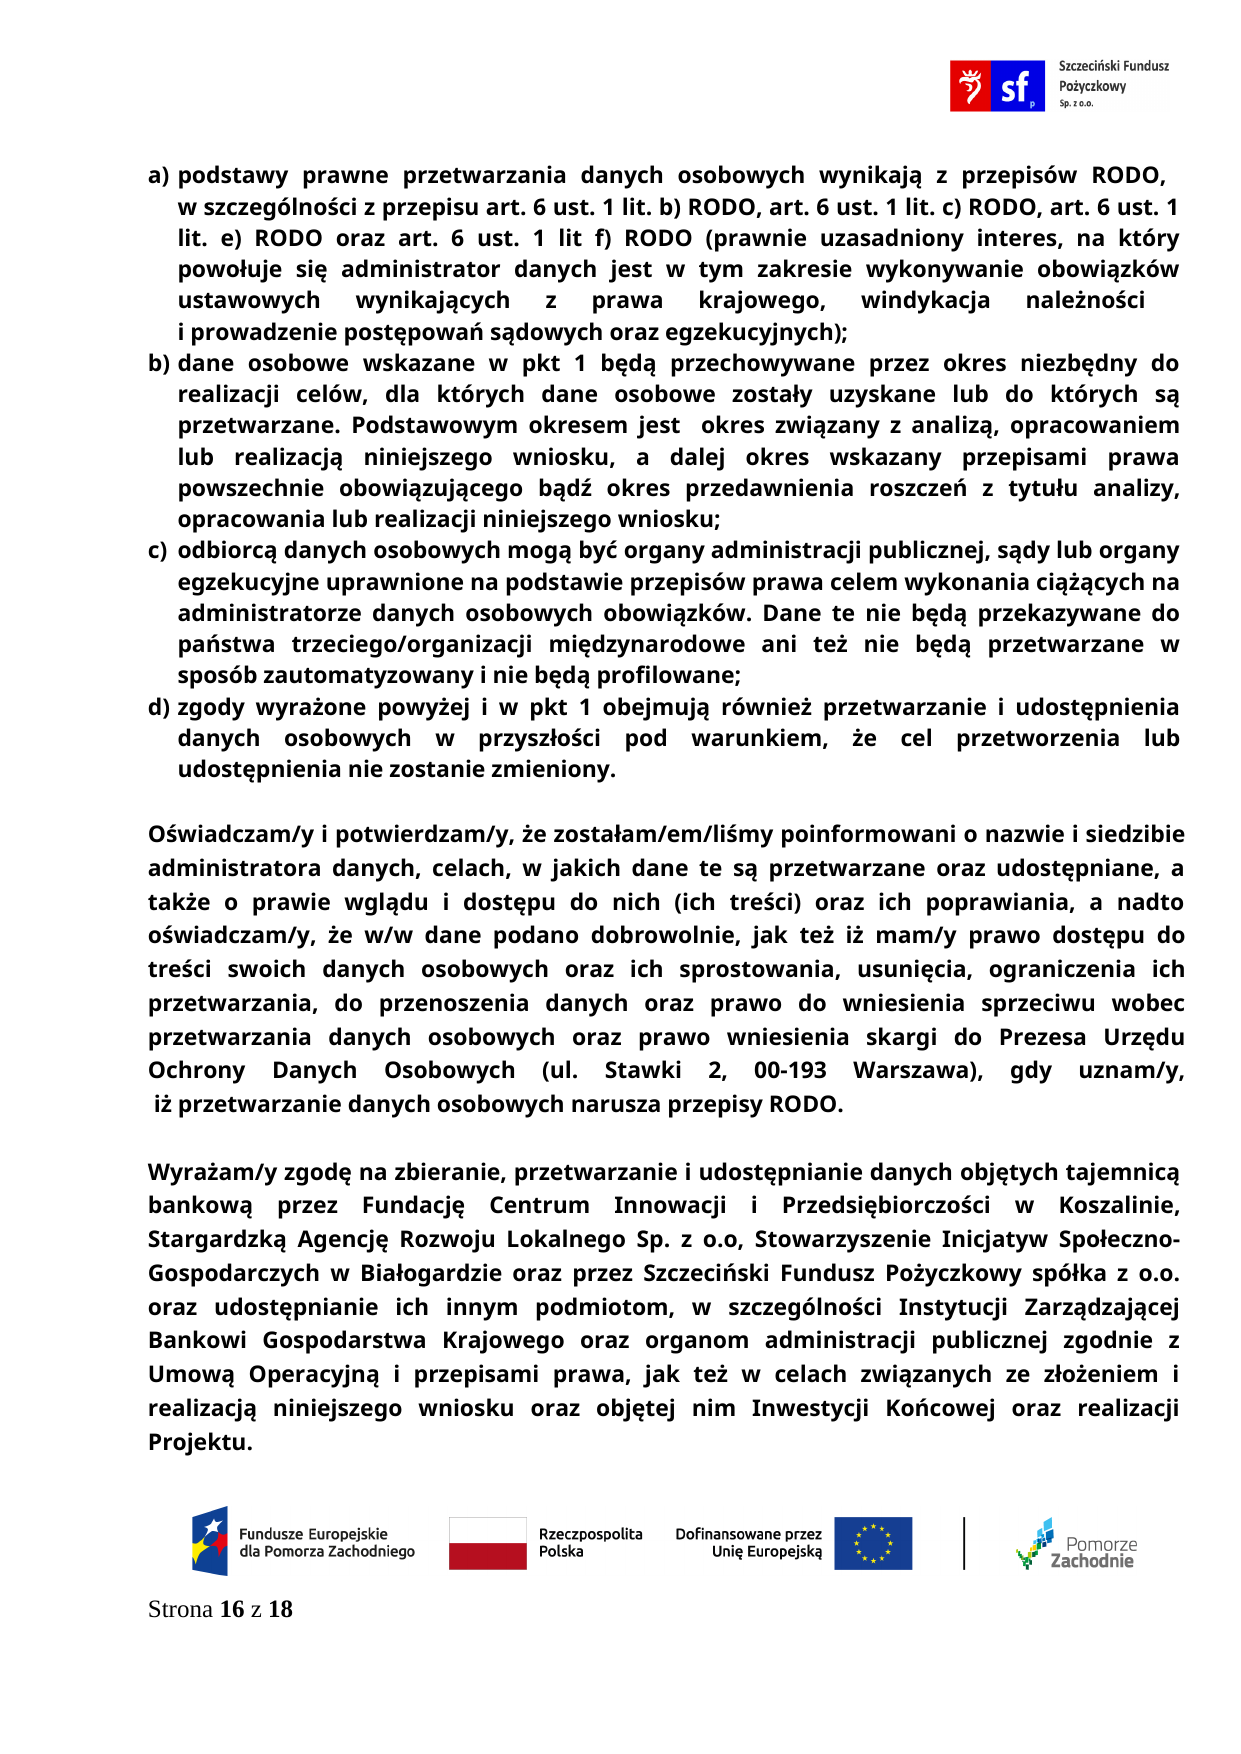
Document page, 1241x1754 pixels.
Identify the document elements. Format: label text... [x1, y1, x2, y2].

list odbiorcą danych osobowych mogą być organy administracji publicznej, sądy lub organy egzekucyjne uprawnione na podstawie przepisów prawa celem wykonania ciążących na administratorze danych osobowych obowiązków. Dane te nie będą przekazywane do państwa trzeciego/organizacji międzynarodowe ani też nie będą przetwarzane w sposób zautomatyzowany i nie będą profilowane; [148, 534, 1181, 691]
list dane osobowe wskazane w pkt 1 będą przechowywane przez okres niezbędny do realizacji celów, dla których dane osobowe zostały uzyskane lub do których są przetwarzane. Podstawowym okresem jest okres związany z analizą, opracowaniem lub realizacją niniejszego wniosku, a dalej okres wskazany przepisami prawa powszechnie obowiązującego bądź okres przedawnienia roszczeń z tytułu analizy, opracowania lub realizacji niniejszego wniosku; [148, 347, 1181, 534]
list zgody wyrażone powyżej i w pkt 1 obejmują również przetwarzanie i udostępnienia danych osobowych w przyszłości pod warunkiem, że cel przetworzenia lub udostępnienia nie zostanie zmieniony. [148, 691, 1181, 784]
picture [192, 1506, 1137, 1576]
text Oświadczam/y i potwierdzam/y, że zostałam/em/liśmy poinformowani o nazwie i siedzibie administratora danych, celach, w jakich dane te są przetwarzane oraz udostępniane, a także o prawie wglądu i dostępu do nich (ich treści) oraz ich poprawiania, a nadto oświadczam/y, że w/w dane podano dobrowolnie, jak też iż mam/y prawo dostępu do treści swoich danych osobowych oraz ich sprostowania, usunięcia, ograniczenia ich przetwarzania, do przenoszenia danych oraz prawo do wniesienia sprzeciwu wobec przetwarzania danych osobowych oraz prawo wniesienia skargi do Prezesa Urzędu Ochrony Danych Osobowych (ul. Stawki 2, 00-193 Warszawa), gdy uznam/y, iż przetwarzanie danych osobowych narusza przepisy RODO. [148, 818, 1186, 1119]
list podstawy prawne przetwarzania danych osobowych wynikają z przepisów RODO, w szczególności z przepisu art. 6 ust. 1 lit. b) RODO, art. 6 ust. 1 lit. c) RODO, art. 6 ust. 1 lit. e) RODO oraz art. 6 ust. 1 lit f) RODO (prawnie uzasadniony interes, na który powołuje się administrator danych jest w tym zakresie wykonywanie obowiązków ustawowych wynikających z prawa krajowego, windykacja należności i prowadzenie postępowań sądowych oraz egzekucyjnych); [148, 159, 1181, 347]
text Wyrażam/y zgodę na zbieranie, przetwarzanie i udostępnianie danych objętych tajemnicą bankową przez Fundację Centrum Innowacji i Przedsiębiorczości w Koszalinie, Stargardzką Agencję Rozwoju Lokalnego Sp. z o.o, Stowarzyszenie Inicjatyw Społeczno- Gospodarczych w Białogardzie oraz przez Szczeciński Fundusz Pożyczkowy spółka z o.o. oraz udostępnianie ich innym podmiotom, w szczególności Instytucji Zarządzającej Bankowi Gospodarstwa Krajowego oraz organom administracji publicznej zgodnie z Umową Operacyjną i przepisami prawa, jak też w celach związanych ze złożeniem i realizacją niniejszego wniosku oraz objętej nim Inwestycji Końcowej oraz realizacji Projektu. [148, 1156, 1181, 1457]
picture [950, 59, 1170, 112]
